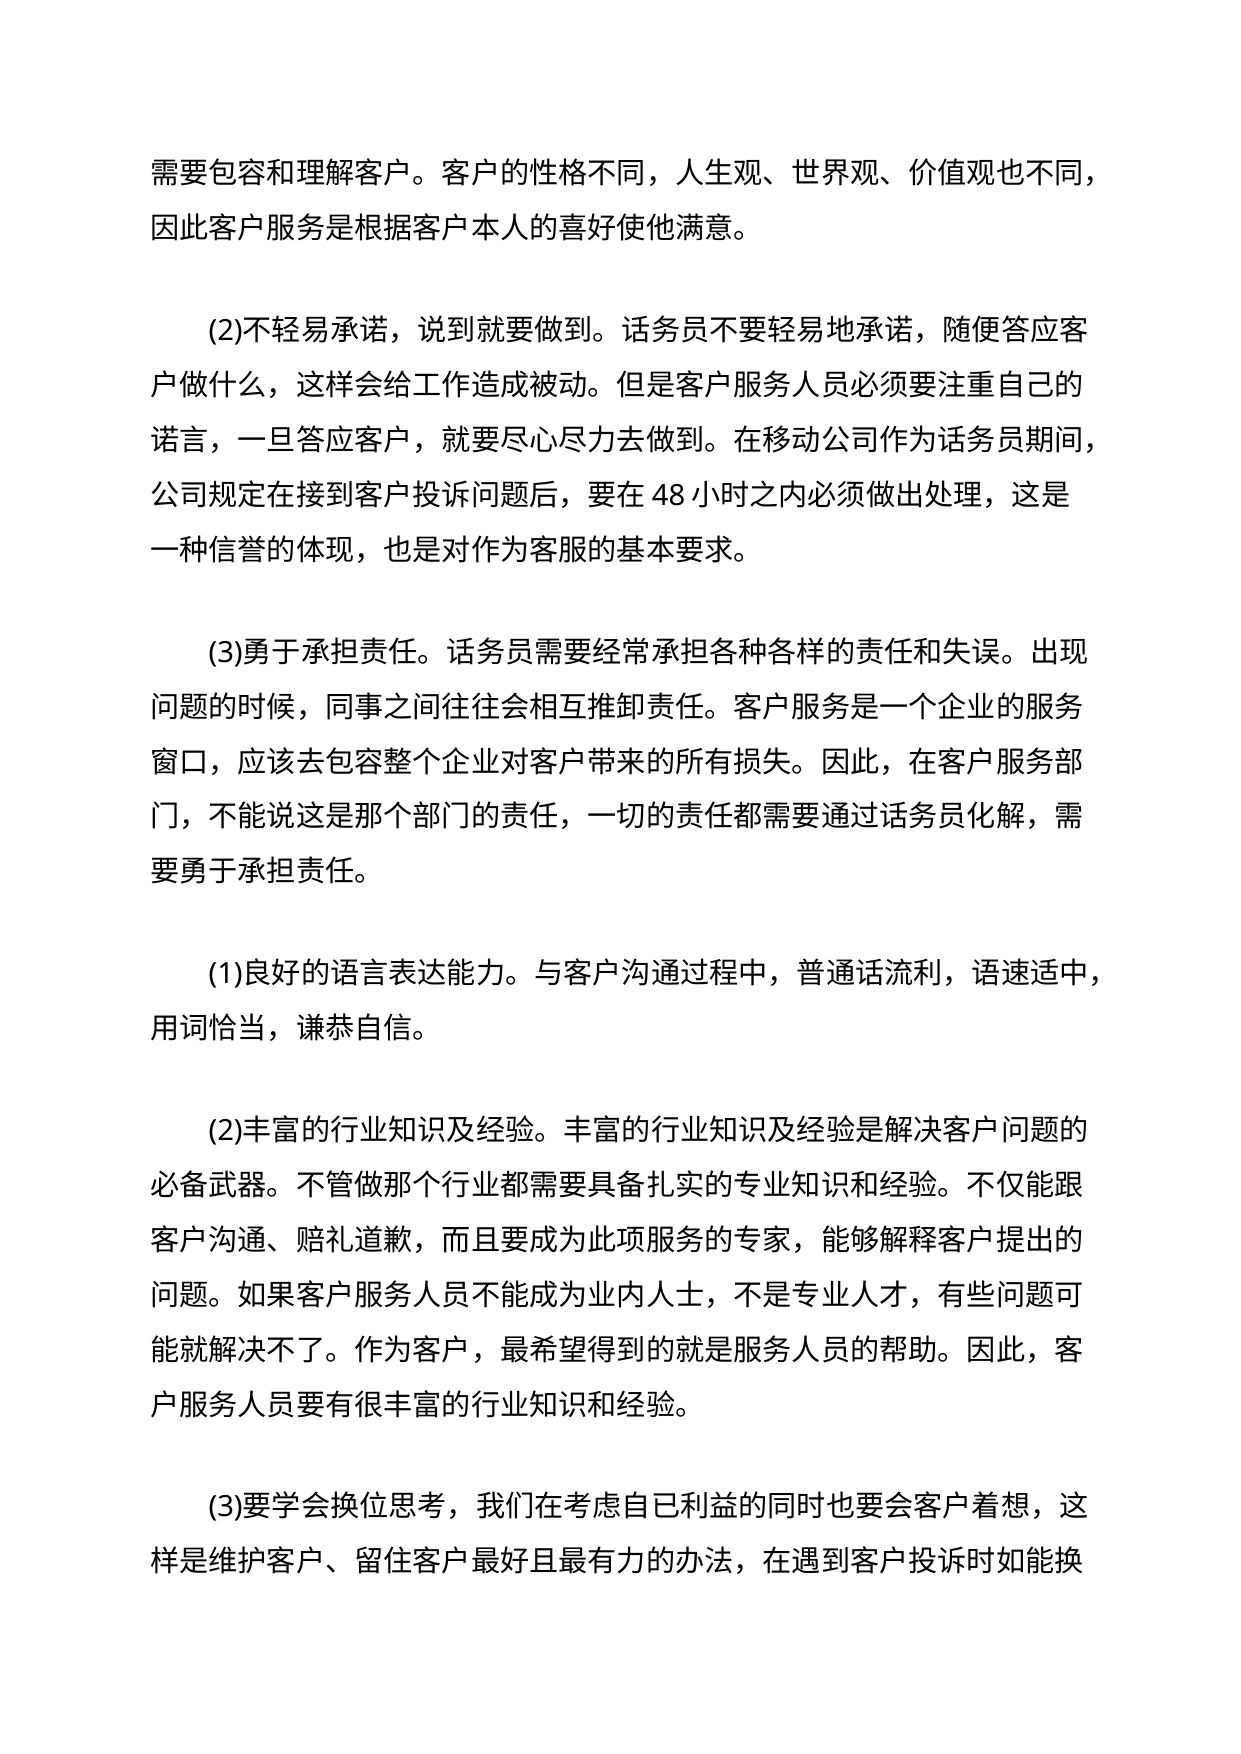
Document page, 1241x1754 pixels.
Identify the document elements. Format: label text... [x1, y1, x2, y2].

text (2)不轻易承诺，说到就要做到。话务员不要轻易地承诺，随便答应客户做什么，这样会给工作造成被动。但是客户服务人员必须要注重自己的诺言，一旦答应客户，就要尽心尽力去做到。在移动公司作为话务员期间，公司规定在接到客户投诉问题后，要在48小时之内必须做出处理，这是一种信誉的体现，也是对作为客服的基本要求。 [150, 307, 1090, 569]
text (3)勇于承担责任。话务员需要经常承担各种各样的责任和失误。出现问题的时候，同事之间往往会相互推卸责任。客户服务是一个企业的服务窗口，应该去包容整个企业对客户带来的所有损失。因此，在客户服务部门，不能说这是那个部门的责任，一切的责任都需要通过话务员化解，需要勇于承担责任。 [150, 628, 1090, 890]
text (2)丰富的行业知识及经验。丰富的行业知识及经验是解决客户问题的必备武器。不管做那个行业都需要具备扎实的专业知识和经验。不仅能跟客户沟通、赔礼道歉，而且要成为此项服务的专家，能够解释客户提出的问题。如果客户服务人员不能成为业内人士，不是专业人才，有些问题可能就解决不了。作为客户，最希望得到的就是服务人员的帮助。因此，客户服务人员要有很丰富的行业知识和经验。 [150, 1106, 1090, 1423]
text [150, 150, 1090, 247]
text (1)良好的语言表达能力。与客户沟通过程中，普通话流利，语速适中，用词恰当，谦恭自信。 [150, 950, 1090, 1047]
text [150, 1483, 1090, 1580]
